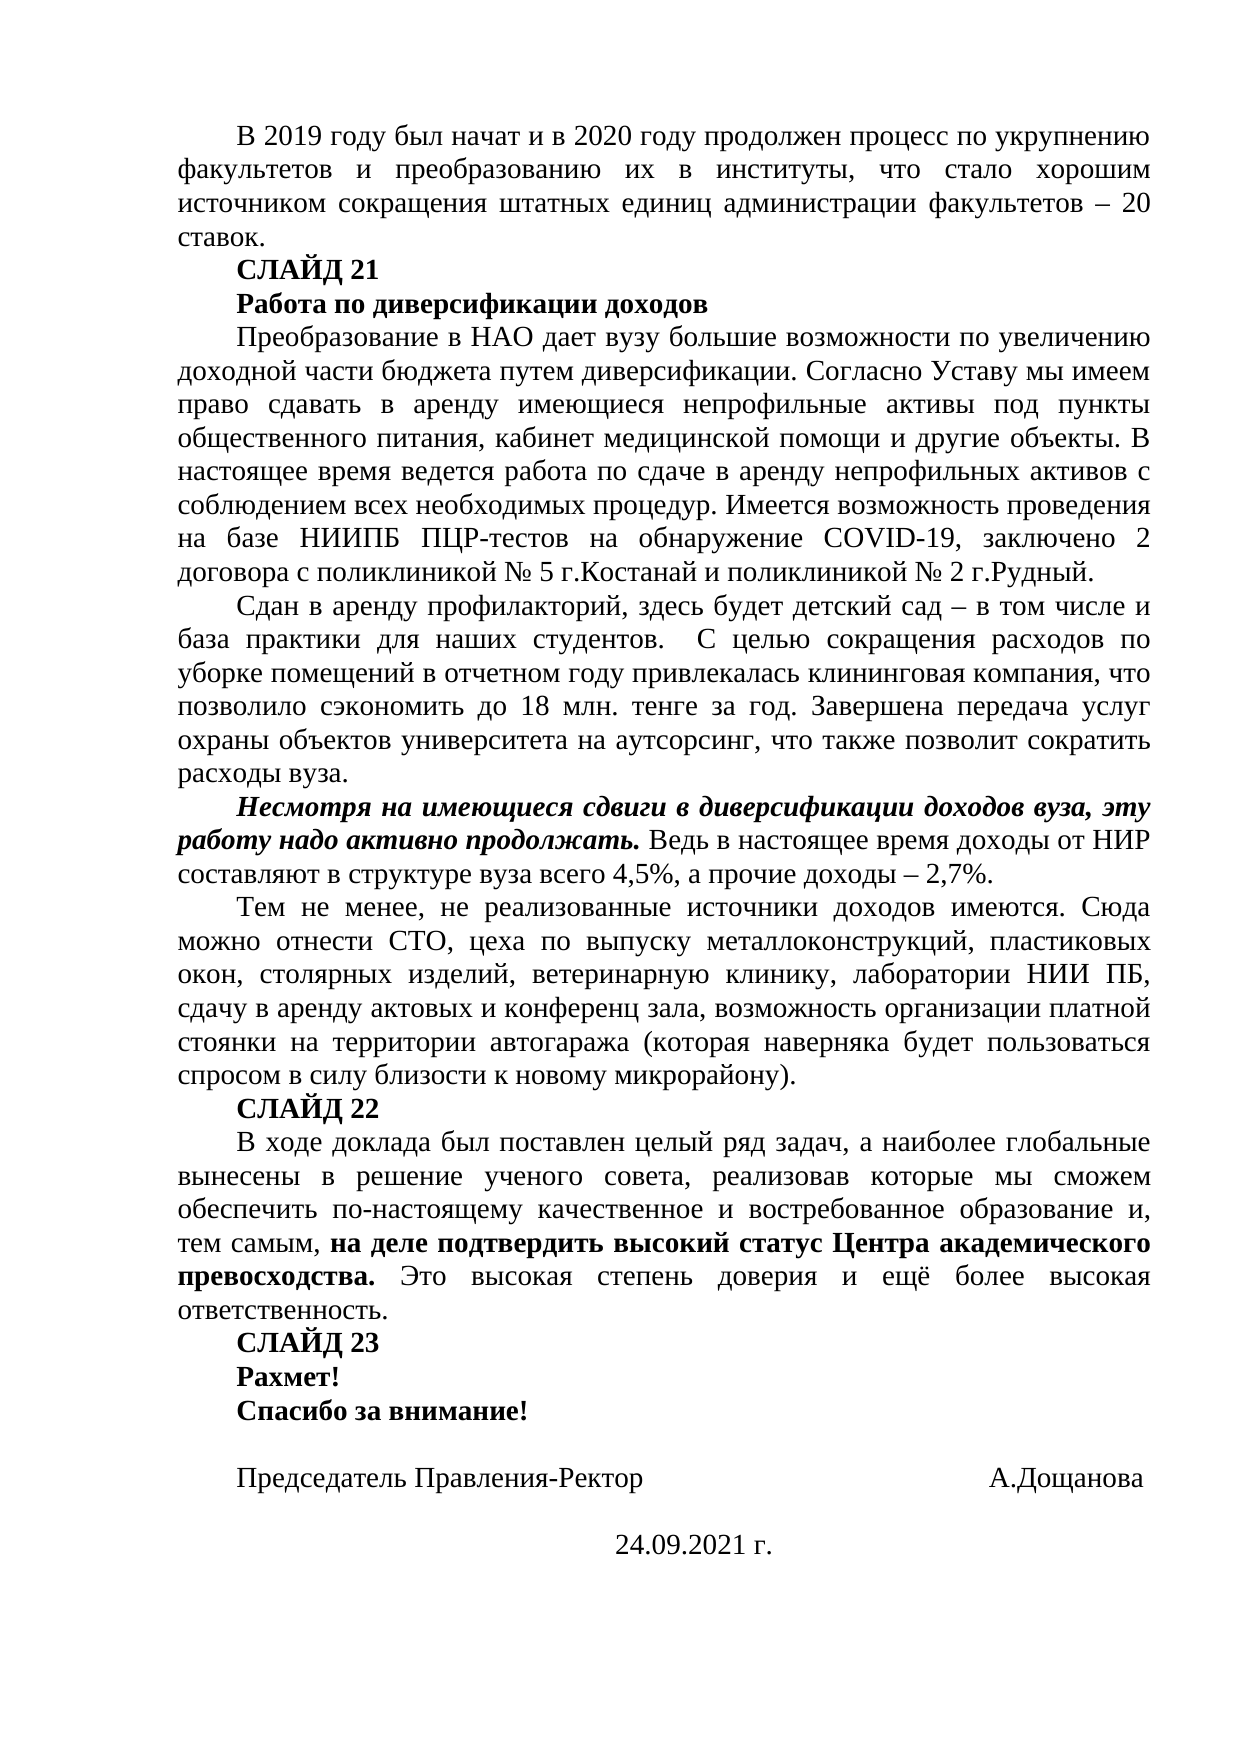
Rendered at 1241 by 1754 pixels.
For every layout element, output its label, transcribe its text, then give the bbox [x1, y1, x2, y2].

text В ходе доклада был поставлен целый ряд задач, а наиболее глобальные вынесены в решение ученого совета, реализовав которые мы сможем обеспечить по-настоящему качественное и востребованное образование и, тем самым, на деле подтвердить высокий статус Центра академического превосходства. Это высокая степень доверия и ещё более высокая ответственность. [177, 1124, 1152, 1326]
text Тем не менее, не реализованные источники доходов имеются. Сюда можно отнести СТО, цеха по выпуску металлоконструкций, пластиковых окон, столярных изделий, ветеринарную клинику, лаборатории НИИ ПБ, сдачу в аренду актовых и конференц зала, возможность организации платной стоянки на территории автогаража (которая наверняка будет пользоваться спросом в силу близости к новому микрорайону). [177, 889, 1152, 1091]
text Председатель Правления-Ректор А.Дощанова [177, 1460, 1152, 1493]
text СЛАЙД 23 [177, 1326, 1152, 1359]
text 24.09.2021 г. [177, 1527, 1152, 1560]
text СЛАЙД 22 [177, 1091, 1152, 1124]
text Работа по диверсификации доходов [177, 286, 1152, 319]
text Рахмет! [177, 1359, 1152, 1393]
text СЛАЙД 21 [177, 252, 1152, 286]
text Преобразование в НАО дает вузу большие возможности по увеличению доходной части бюджета путем диверсификации. Согласно Уставу мы имеем право сдавать в аренду имеющиеся непрофильные активы под пункты общественного питания, кабинет медицинской помощи и другие объекты. В настоящее время ведется работа по сдаче в аренду непрофильных активов с соблюдением всех необходимых процедур. Имеется возможность проведения на базе НИИПБ ПЦР-тестов на обнаружение COVID-19, заключено 2 договора с поликлиникой № 5 г.Костанай и поликлиникой № 2 г.Рудный. [177, 319, 1152, 588]
text Несмотря на имеющиеся сдвиги в диверсификации доходов вуза, эту работу надо активно продолжать. Ведь в настоящее время доходы от НИР составляют в структуре вуза всего 4,5%, а прочие доходы – 2,7%. [177, 789, 1152, 889]
text Спасибо за внимание! [177, 1393, 1152, 1426]
text В 2019 году был начат и в 2020 году продолжен процесс по укрупнению факультетов и преобразованию их в институты, что стало хорошим источником сокращения штатных единиц администрации факультетов – 20 ставок. [177, 118, 1152, 252]
text Сдан в аренду профилакторий, здесь будет детский сад – в том числе и база практики для наших студентов. С целью сокращения расходов по уборке помещений в отчетном году привлекалась клининговая компания, что позволило сэкономить до 18 млн. тенге за год. Завершена передача услуг охраны объектов университета на аутсорсинг, что также позволит сократить расходы вуза. [177, 588, 1152, 789]
